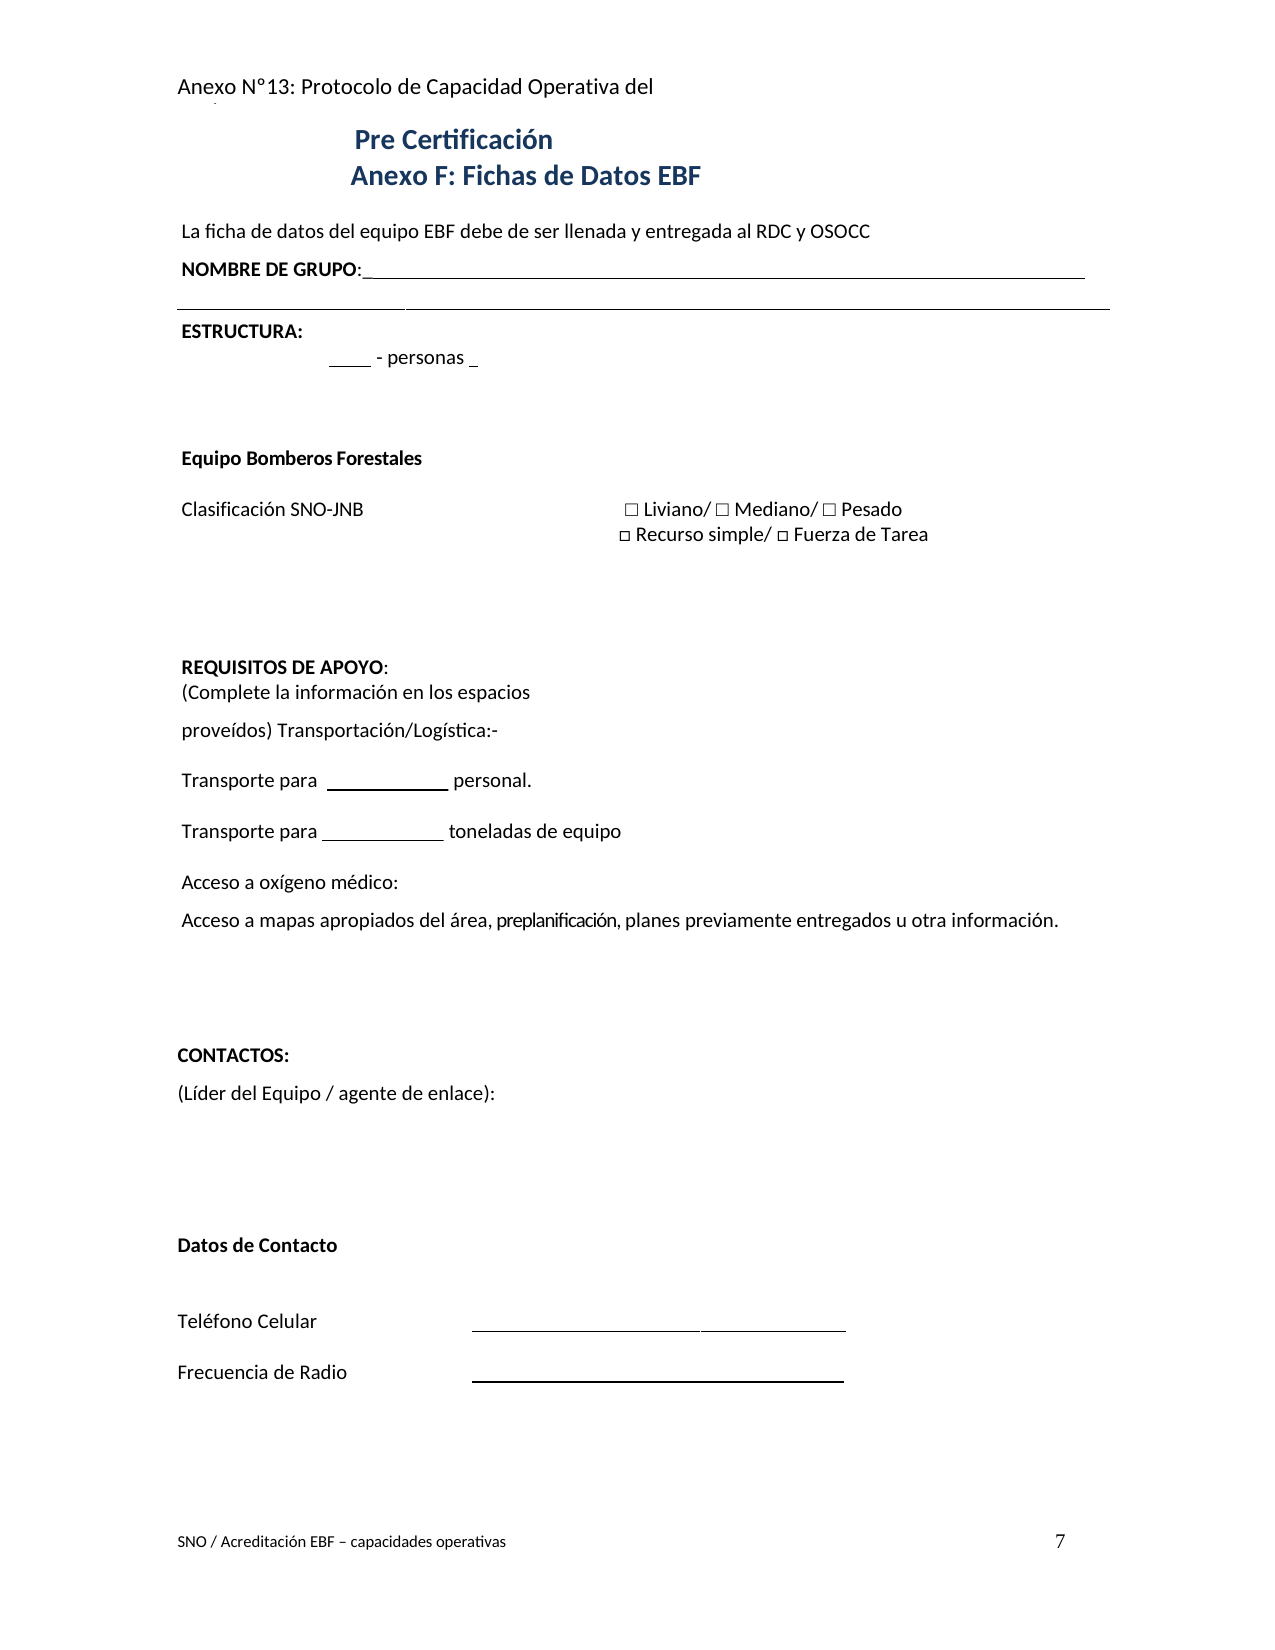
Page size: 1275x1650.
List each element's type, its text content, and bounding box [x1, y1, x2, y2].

text Anexo F: Fichas de Datos EBF [167, 157, 885, 193]
text Frecuencia de Radio [177, 1359, 1096, 1385]
text Pre Certificación [167, 121, 741, 157]
text - personas [329, 344, 1096, 369]
text (Complete la información en los espacios proveídos) Transportación/Logística:- [181, 679, 622, 743]
text Equipo Bomberos Forestales [181, 445, 1096, 471]
text Transporte para personal. [181, 768, 1096, 793]
text (Líder del Equipo / agente de enlace): [177, 1080, 1096, 1105]
text □ Recurso simple/ □ Fuerza de Tarea [181, 521, 1096, 546]
text Acceso a oxígeno médico: [181, 869, 1096, 894]
text Transporte para toneladas de equipo [181, 818, 1096, 844]
text NOMBRE DE GRUPO:_ [181, 256, 1096, 281]
text Clasificación SNO-JNB □ Liviano/ □ Mediano/ □ Pesado [181, 496, 1096, 521]
text ESTRUCTURA: [181, 319, 1096, 344]
text REQUISITOS DE APOYO: [181, 654, 1096, 679]
text CONTACTOS: [177, 1042, 1096, 1067]
text Teléfono Celular [177, 1309, 1096, 1334]
text Acceso a mapas apropiados del área, preplanificación, planes previamente entregados u otra información. [181, 907, 1096, 932]
text Datos de Contacto [177, 1232, 1096, 1258]
text La ficha de datos del equipo EBF debe de ser llenada y entregada al RDC y OSOCC [181, 218, 1096, 243]
